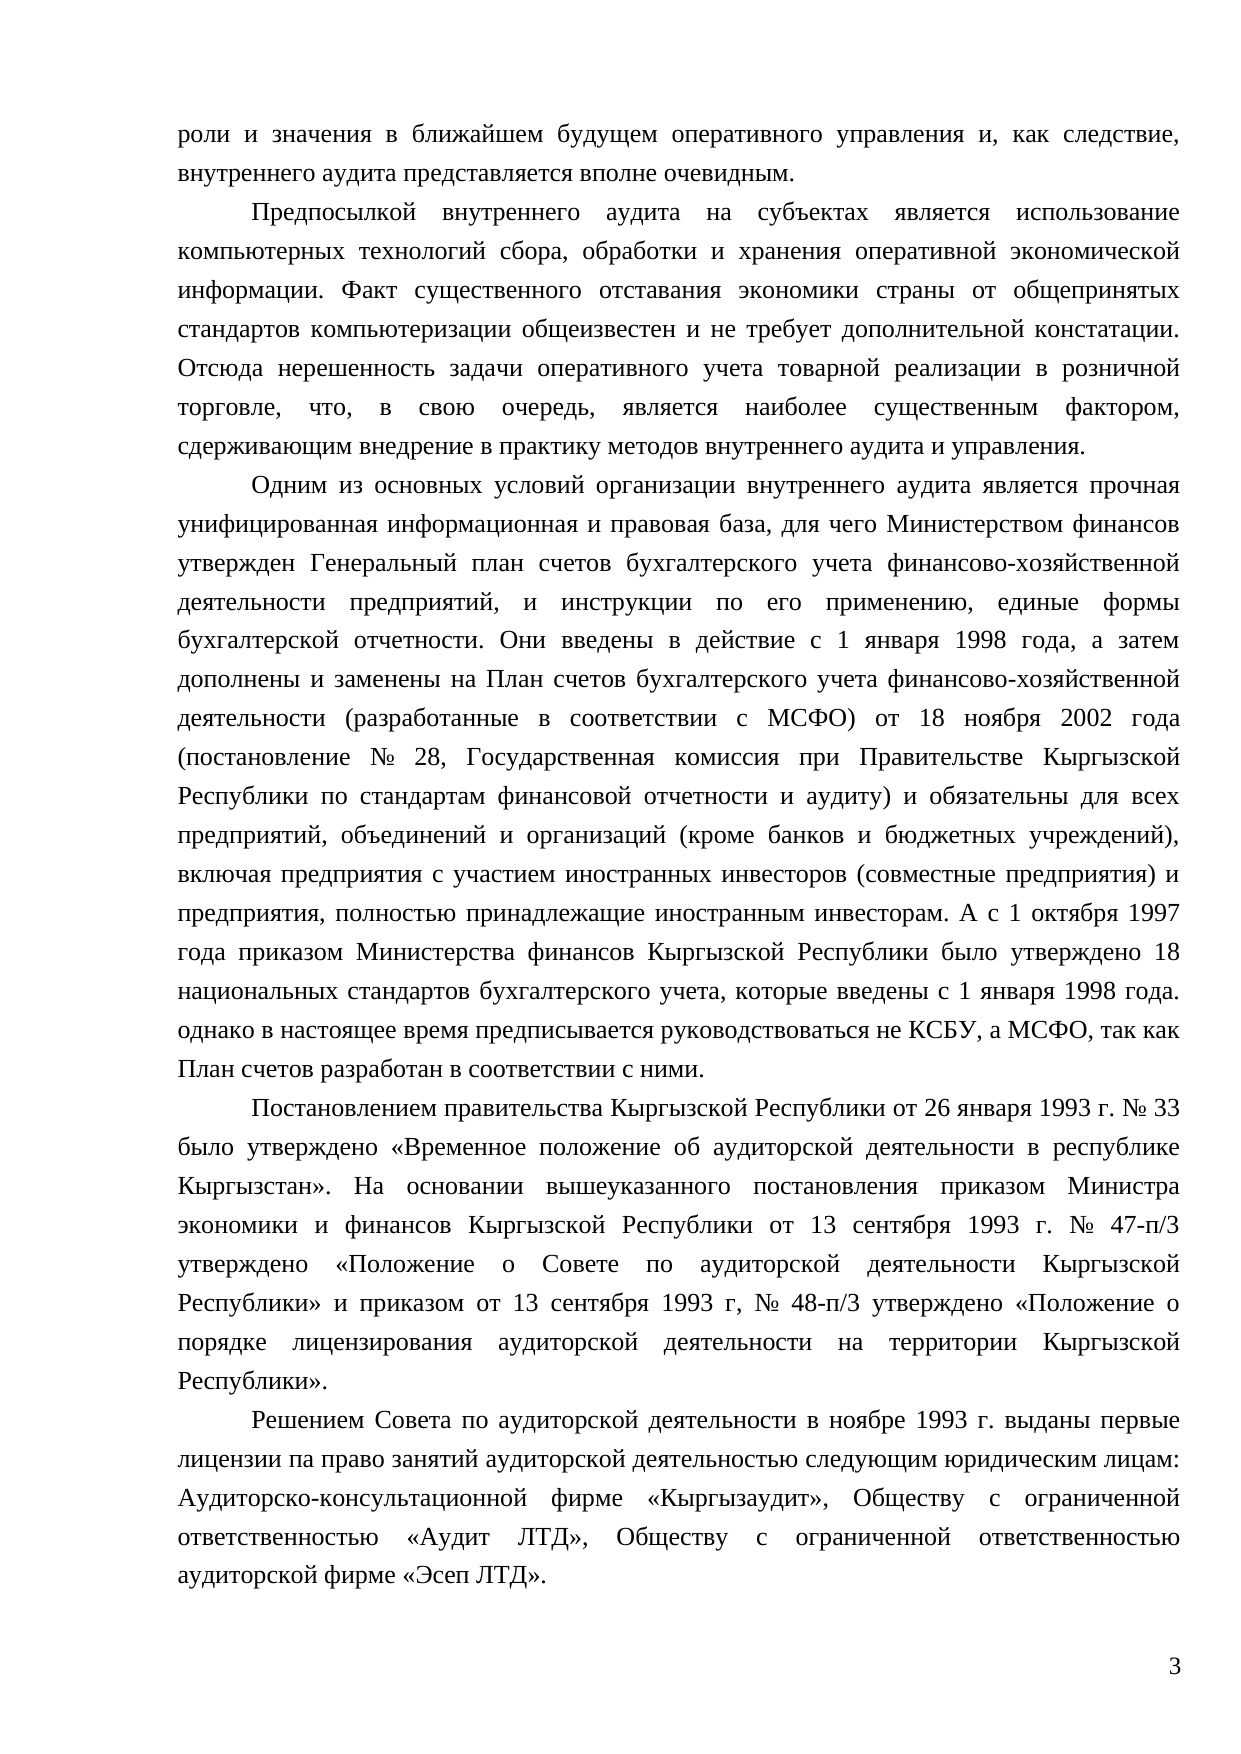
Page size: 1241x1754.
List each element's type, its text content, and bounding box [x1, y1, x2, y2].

text Постановлением правительства Кыргызской Республики от 26 января 1993 г. № 33 было утверждено «Временное положение об аудиторской деятельности в республике Кыргызстан». На основании вышеуказанного постановления приказом Министра экономики и финансов Кыргызской Республики от 13 сентября 1993 г. № 47-п/3 утверждено «Положение о Совете по аудиторской деятельности Кыргызской Республики» и приказом от 13 сентября 1993 г, № 48-п/3 утверждено «Положение о порядке лицензирования аудиторской деятельности на территории Кыргызской Республики». [177, 1092, 1181, 1395]
text Предпосылкой внутреннего аудита на субъектах является использование компьютерных технологий сбора, обработки и хранения оперативной экономической информации. Факт существенного отставания экономики страны от общепринятых стандартов компьютеризации общеизвестен и не требует дополнительной констатации. Отсюда нерешенность задачи оперативного учета товарной реализации в розничной торговле, что, в свою очередь, является наиболее существенным фактором, сдерживающим внедрение в практику методов внутреннего аудита и управления. [177, 196, 1181, 460]
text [177, 118, 1181, 187]
text Одним из основных условий организации внутреннего аудита является прочная унифицированная информационная и правовая база, для чего Министерством финансов утвержден Генеральный план счетов бухгалтерского учета финансово-хозяйственной деятельности предприятий, и инструкции по его применению, единые формы бухгалтерской отчетности. Они введены в действие с 1 января 1998 года, а затем дополнены и заменены на План счетов бухгалтерского учета финансово-хозяйственной деятельности (разработанные в соответствии с МСФО) от 18 ноября 2002 года (постановление № 28, Государственная комиссия при Правительстве Кыргызской Республики по стандартам финансовой отчетности и аудиту) и обязательны для всех предприятий, объединений и организаций (кроме банков и бюджетных учреждений), включая предприятия с участием иностранных инвесторов (совместные предприятия) и предприятия, полностью принадлежащие иностранным инвесторам. А с 1 октября 1997 года приказом Министерства финансов Кыргызской Республики было утверждено 18 национальных стандартов бухгалтерского учета, которые введены с 1 января 1998 года. однако в настоящее время предписывается руководствоваться не КСБУ, а МСФО, так как План счетов разработан в соответствии с ними. [177, 469, 1181, 1083]
text Решением Совета по аудиторской деятельности в ноябре 1993 г. выданы первые лицензии па право занятий аудиторской деятельностью следующим юридическим лицам: Аудиторско-консультационной фирме «Кыргызаудит», Обществу с ограниченной ответственностью «Аудит ЛТД», Обществу с ограниченной ответственностью аудиторской фирме «Эсеп ЛТД». [177, 1404, 1181, 1589]
